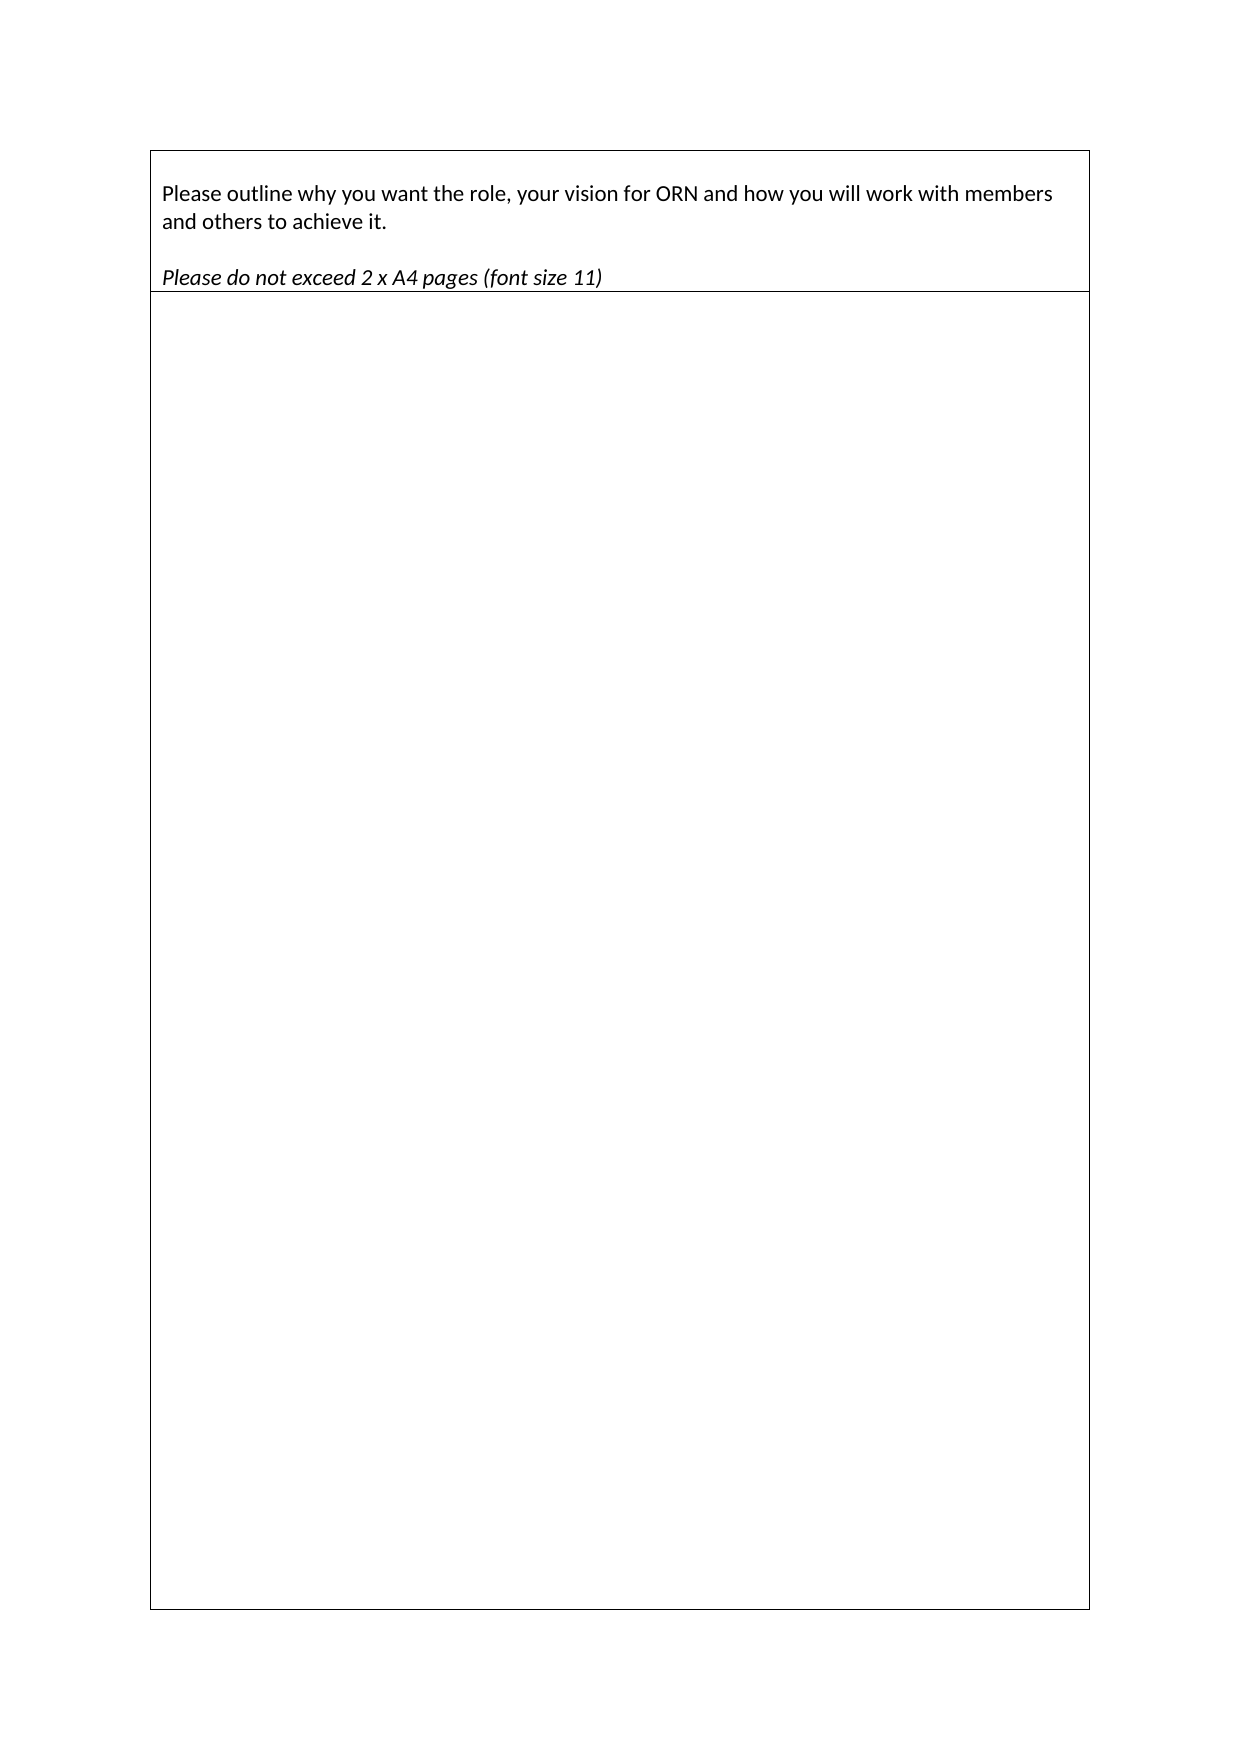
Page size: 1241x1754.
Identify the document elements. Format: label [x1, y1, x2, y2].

table_cell [151, 292, 1089, 1609]
table_cell [151, 151, 1089, 291]
